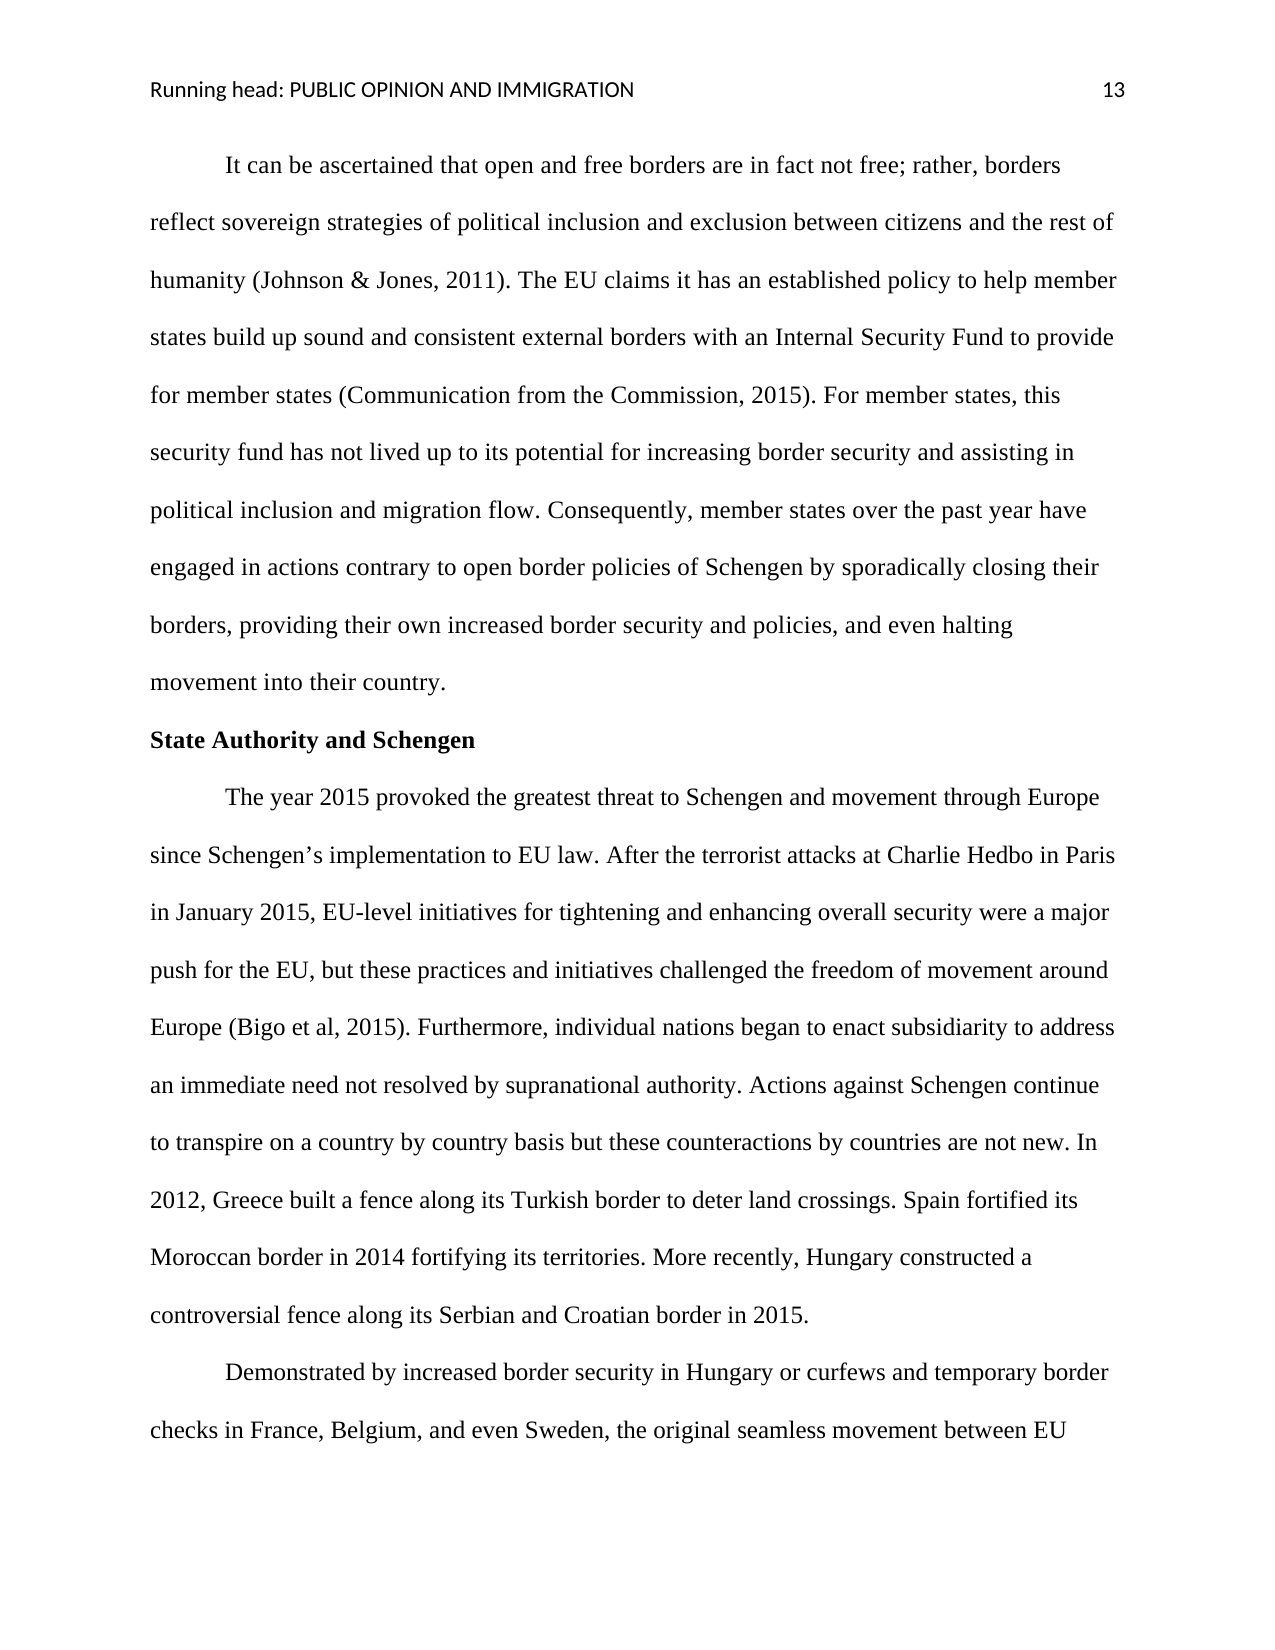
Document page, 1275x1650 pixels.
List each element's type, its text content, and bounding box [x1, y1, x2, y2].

text The year 2015 provoked the greatest threat to Schengen and movement through Europe since Schengen’s implementation to EU law. After the terrorist attacks at Charlie Hedbo in Paris in January 2015, EU-level initiatives for tightening and enhancing overall security were a major push for the EU, but these practices and initiatives challenged the freedom of movement around Europe (Bigo et al, 2015). Furthermore, individual nations began to enact subsidiarity to address an immediate need not resolved by supranational authority. Actions against Schengen continue to transpire on a country by country basis but these counteractions by countries are not new. In 2012, Greece built a fence along its Turkish border to deter land crossings. Spain fortified its Moroccan border in 2014 fortifying its territories. More recently, Hungary constructed a controversial fence along its Serbian and Croatian border in 2015. [150, 782, 1125, 1329]
text State Authority and Schengen [150, 725, 1125, 754]
text It can be ascertained that open and free borders are in fact not free; rather, borders reflect sovereign strategies of political inclusion and exclusion between citizens and the rest of humanity (Johnson & Jones, 2011). The EU claims it has an established policy to help member states build up sound and consistent external borders with an Internal Security Fund to provide for member states (Communication from the Commission, 2015). For member states, this security fund has not lived up to its potential for increasing border security and assisting in political inclusion and migration flow. Consequently, member states over the past year have engaged in actions contrary to open border policies of Schengen by sporadically closing their borders, providing their own increased border security and policies, and even halting movement into their country. [150, 150, 1125, 696]
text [150, 1357, 1125, 1444]
